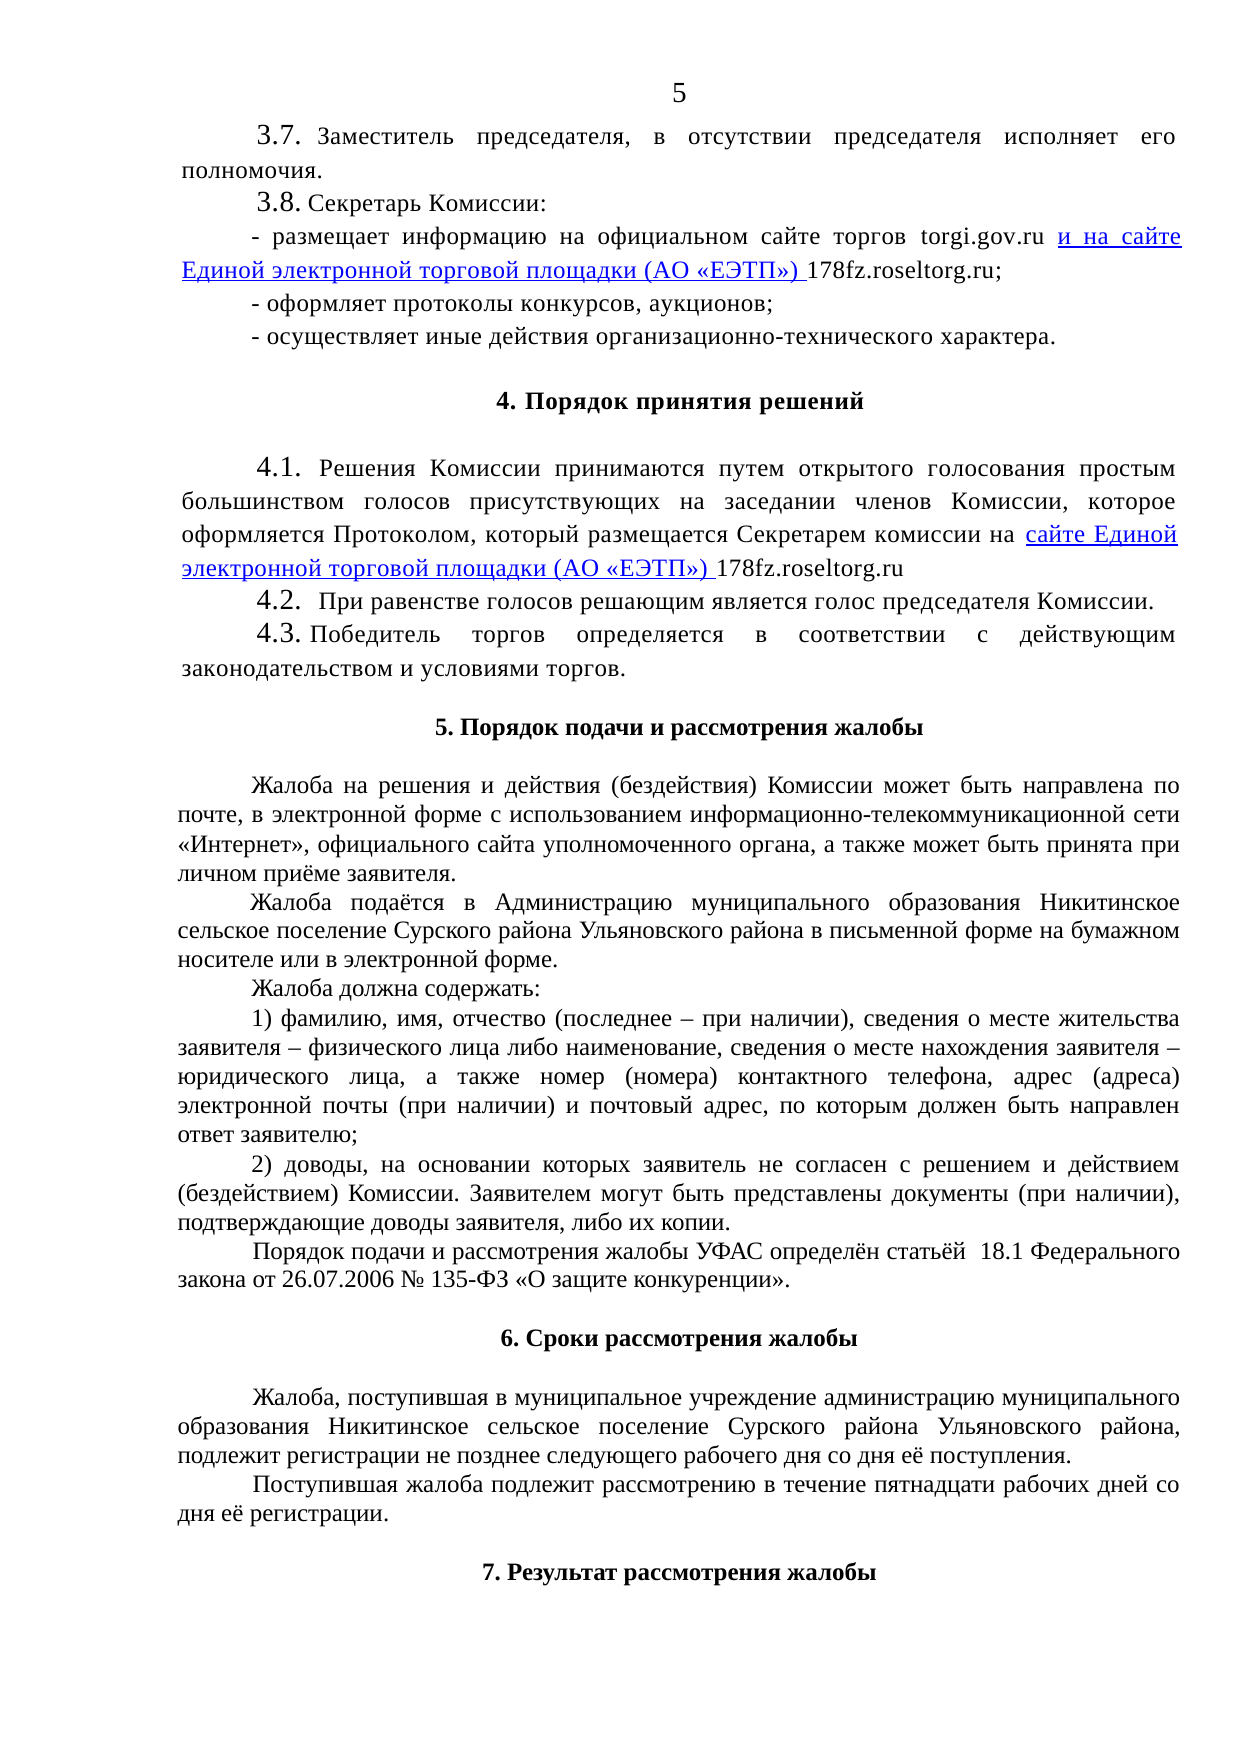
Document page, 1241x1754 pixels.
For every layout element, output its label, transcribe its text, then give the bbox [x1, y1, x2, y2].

text Жалоба подаётся в Администрацию муниципального образования Никитинское сельское поселение Сурского района Ульяновского района в письменной форме на бумажном носителе или в электронной форме. [177, 887, 1181, 973]
text 2) доводы, на основании которых заявитель не согласен с решением и действием (бездействием) Комиссии. Заявителем могут быть представлены документы (при наличии), подтверждающие доводы заявителя, либо их копии. [177, 1148, 1181, 1236]
text Жалоба должна содержать: [177, 973, 1181, 1002]
list Заместитель председателя, в отсутствии председателя исполняет его полномочия. [181, 118, 1177, 185]
text 1) фамилию, имя, отчество (последнее – при наличии), сведения о месте жительства заявителя – физического лица либо наименование, сведения о месте нахождения заявителя – юридического лица, а также номер (номера) контактного телефона, адрес (адреса) электронной почты (при наличии) и почтовый адрес, по которым должен быть направлен ответ заявителю; [177, 1002, 1181, 1148]
list Решения Комиссии принимаются путем открытого голосования простым большинством голосов присутствующих на заседании членов Комиссии, которое оформляется Протоколом, который размещается Секретарем комиссии на сайте Единой электронной торговой площадки (АО «ЕЭТП») 178fz.roseltorg.ru [181, 449, 1177, 583]
text 5. Порядок подачи и рассмотрения жалобы [177, 711, 1181, 741]
text - оформляет протоколы конкурсов, аукционов; [251, 285, 1181, 318]
text 6. Сроки рассмотрения жалобы [177, 1323, 1181, 1352]
list Победитель торгов определяется в соответствии с действующим законодательством и условиями торгов. [181, 616, 1177, 683]
text 7. Результат рассмотрения жалобы [177, 1556, 1181, 1586]
text - размещает информацию на официальном сайте торгов torgi.gov.ru и на сайте Единой электронной торговой площадки (АО «ЕЭТП») 178fz.roseltorg.ru; [181, 218, 1181, 285]
text Порядок подачи и рассмотрения жалобы УФАС определён статьёй 18.1 Федерального закона от 26.07.2006 № 135-ФЗ «О защите конкуренции». [177, 1236, 1181, 1293]
list При равенстве голосов решающим является голос председателя Комиссии. [181, 583, 1177, 616]
text - осуществляет иные действия организационно-технического характера. [251, 318, 1181, 351]
list Порядок принятия решений [179, 383, 1181, 416]
text Жалоба, поступившая в муниципальное учреждение администрацию муниципального образования Никитинское сельское поселение Сурского района Ульяновского района, подлежит регистрации не позднее следующего рабочего дня со дня её поступления. [177, 1381, 1181, 1469]
list Секретарь Комиссии: [181, 185, 1181, 218]
text Жалоба на решения и действия (бездействия) Комиссии может быть направлена по почте, в электронной форме с использованием информационно-телекоммуникационной сети «Интернет», официального сайта уполномоченного органа, а также может быть принята при личном приёме заявителя. [177, 770, 1181, 887]
text Поступившая жалоба подлежит рассмотрению в течение пятнадцати рабочих дней со дня её регистрации. [177, 1469, 1181, 1527]
